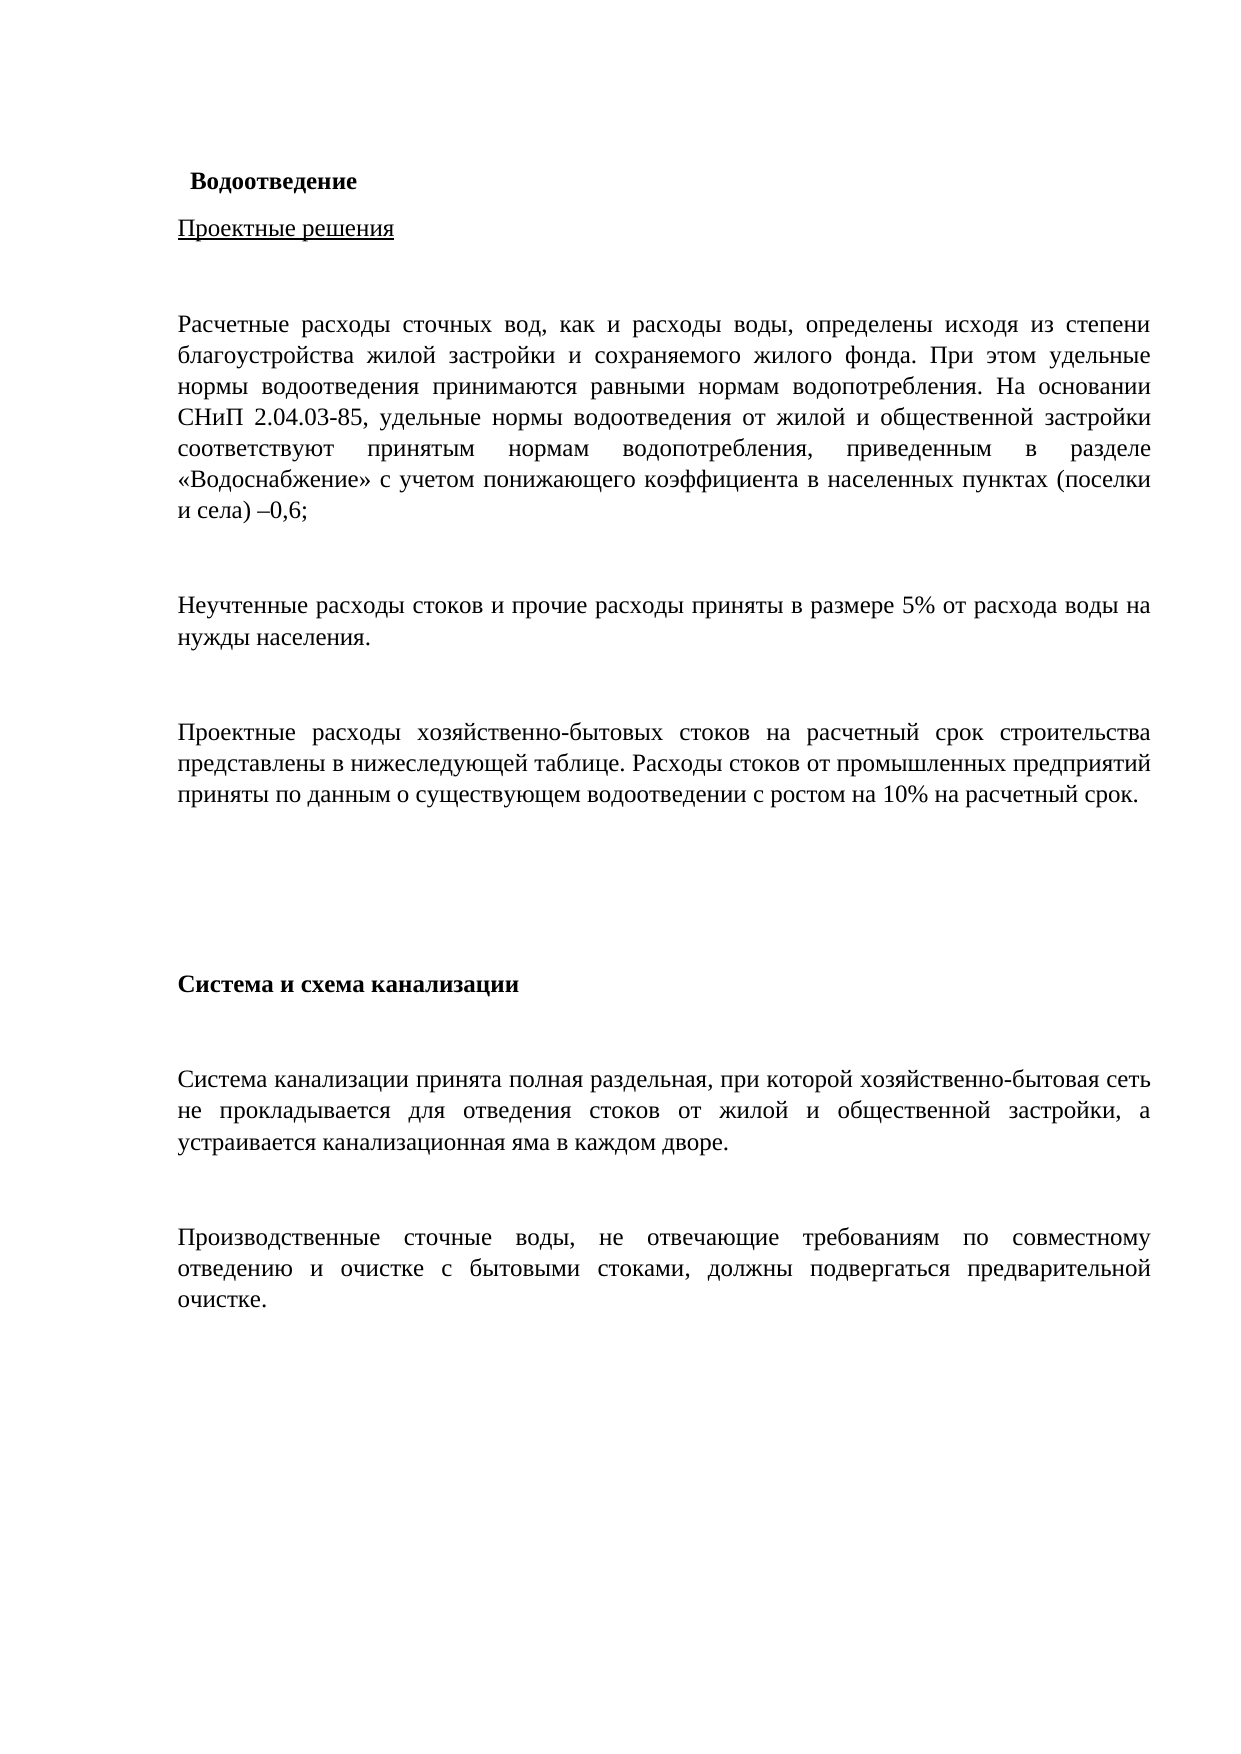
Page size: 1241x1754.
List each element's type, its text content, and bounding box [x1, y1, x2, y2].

text Расчетные расходы сточных вод, как и расходы воды, определены исходя из степени благоустройства жилой застройки и сохраняемого жилого фонда. При этом удельные нормы водоотведения принимаются равными нормам водопотребления. На основании СНиП 2.04.03-85, удельные нормы водоотведения от жилой и общественной застройки соответствуют принятым нормам водопотребления, приведенным в разделе «Водоснабжение» с учетом понижающего коэффициента в населенных пунктах (поселки и села) –0,6; [177, 309, 1152, 524]
text Проектные решения [177, 213, 1152, 242]
text Проектные расходы хозяйственно-бытовых стоков на расчетный срок строительства представлены в нижеследующей таблице. Расходы стоков от промышленных предприятий приняты по данным о существующем водоотведении с ростом на 10% на расчетный срок. [177, 717, 1152, 808]
text Система канализации принята полная раздельная, при которой хозяйственно-бытовая сеть не прокладывается для отведения стоков от жилой и общественной застройки, а устраивается канализационная яма в каждом дворе. [177, 1064, 1152, 1155]
text Производственные сточные воды, не отвечающие требованиям по совместному отведению и очистке с бытовыми стоками, должны подвергаться предварительной очистке. [177, 1222, 1152, 1313]
text Неучтенные расходы стоков и прочие расходы приняты в размере 5% от расхода воды на нужды населения. [177, 591, 1152, 650]
text Система и схема канализации [177, 969, 1152, 998]
text Водоотведение [177, 166, 1152, 194]
